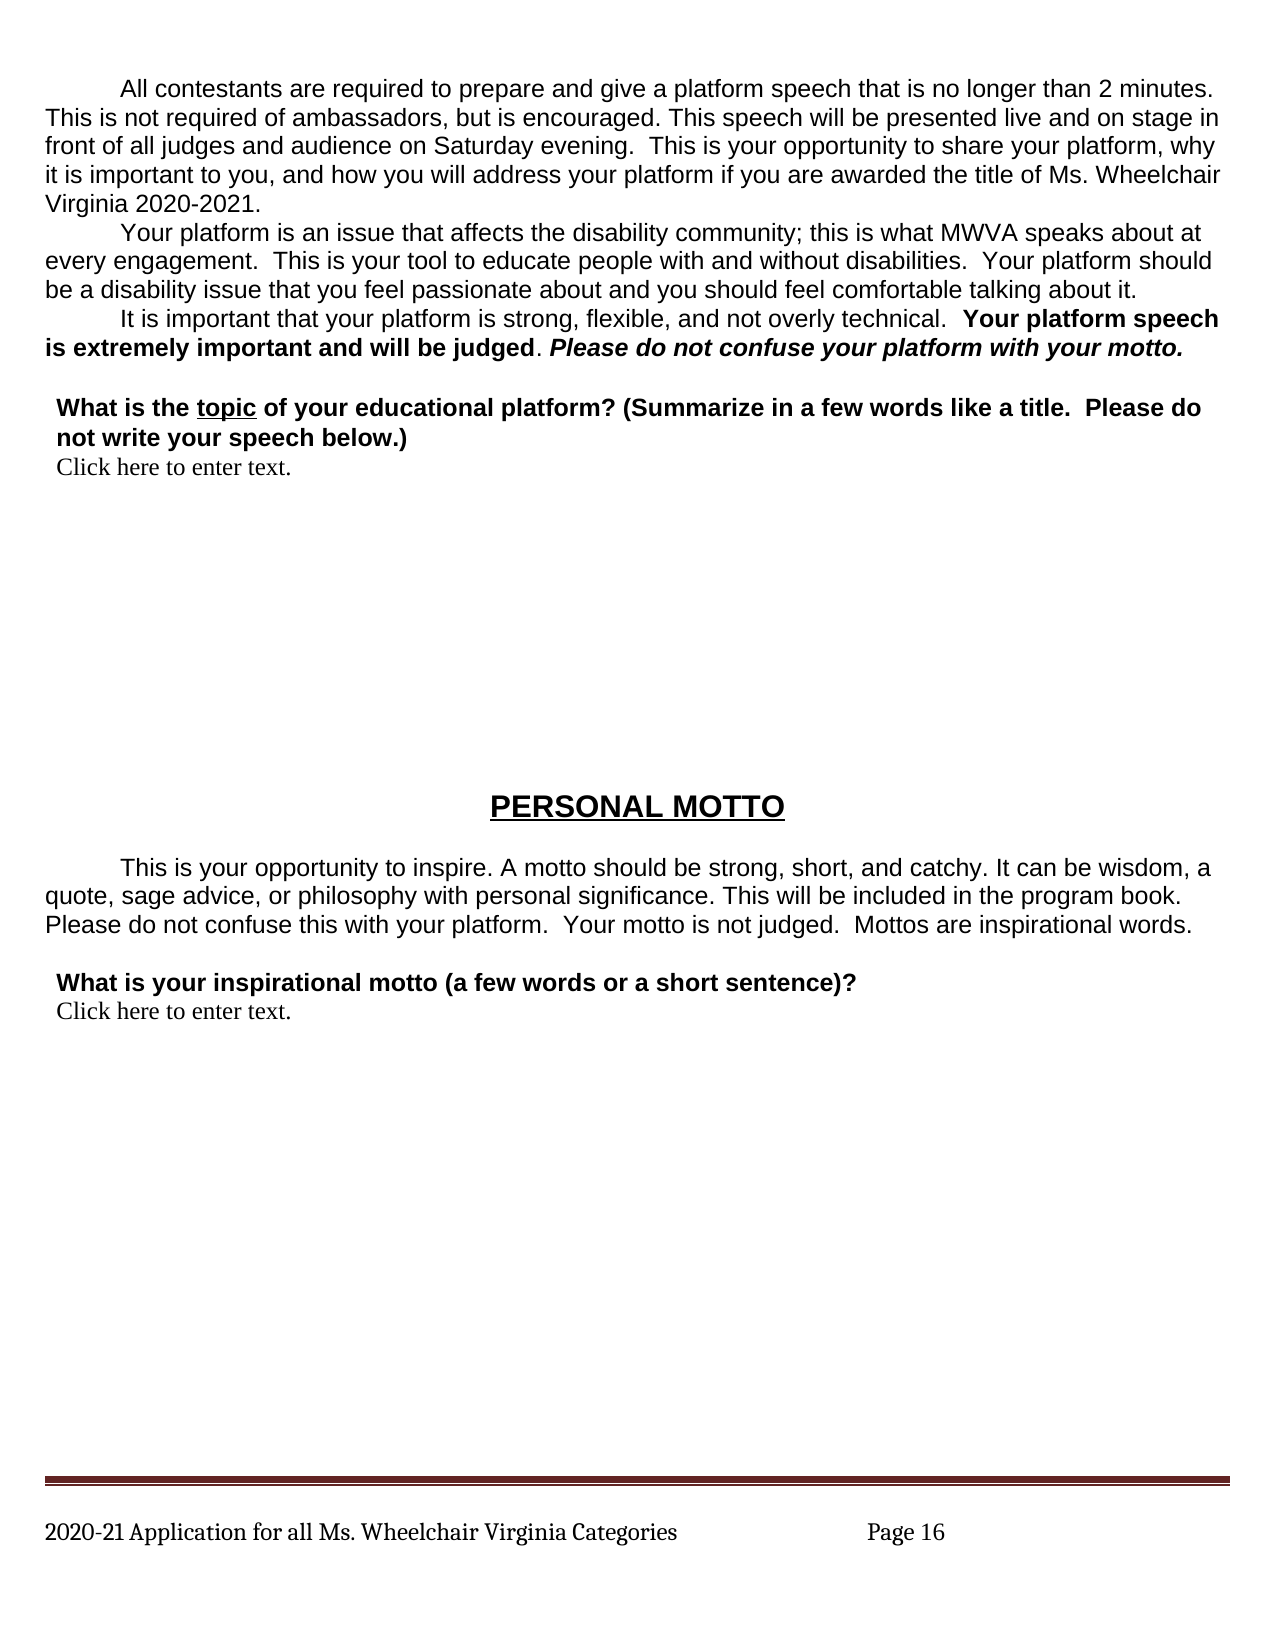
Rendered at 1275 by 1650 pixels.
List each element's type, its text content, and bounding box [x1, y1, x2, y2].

text All contestants are required to prepare and give a platform speech that is no longer than 2 minutes. This is not required of ambassadors, but is encouraged. This speech will be presented live and on stage in front of all judges and audience on Saturday evening. This is your opportunity to share your platform, why it is important to you, and how you will address your platform if you are awarded the title of Ms. Wheelchair Virginia 2020-2021. [45, 74, 1230, 217]
text It is important that your platform is strong, flexible, and not overly technical. Your platform speech is extremely important and will be judged. Please do not confuse your platform with your motto. [45, 304, 1230, 361]
table_header What is the topic of your educational platform? (Summarize in a few words like a title. Please do not write your speech below.) [45, 391, 1229, 451]
text Your platform is an issue that affects the disability community; this is what MWVA speaks about at every engagement. This is your tool to educate people with and without disabilities. Your platform should be a disability issue that you feel passionate about and you should feel comfortable talking about it. [45, 217, 1230, 304]
table_header What is your inspirational motto (a few words or a short sentence)? [45, 968, 1229, 996]
table_cell [45, 451, 1229, 788]
table_cell [45, 996, 1229, 1333]
text This is your opportunity to inspire. A motto should be strong, short, and catchy. It can be wisdom, a quote, sage advice, or philosophy with personal significance. This will be included in the program book. Please do not confuse this with your platform. Your motto is not judged. Mottos are inspirational words. [45, 852, 1230, 939]
text PERSONAL MOTTO [45, 788, 1230, 824]
